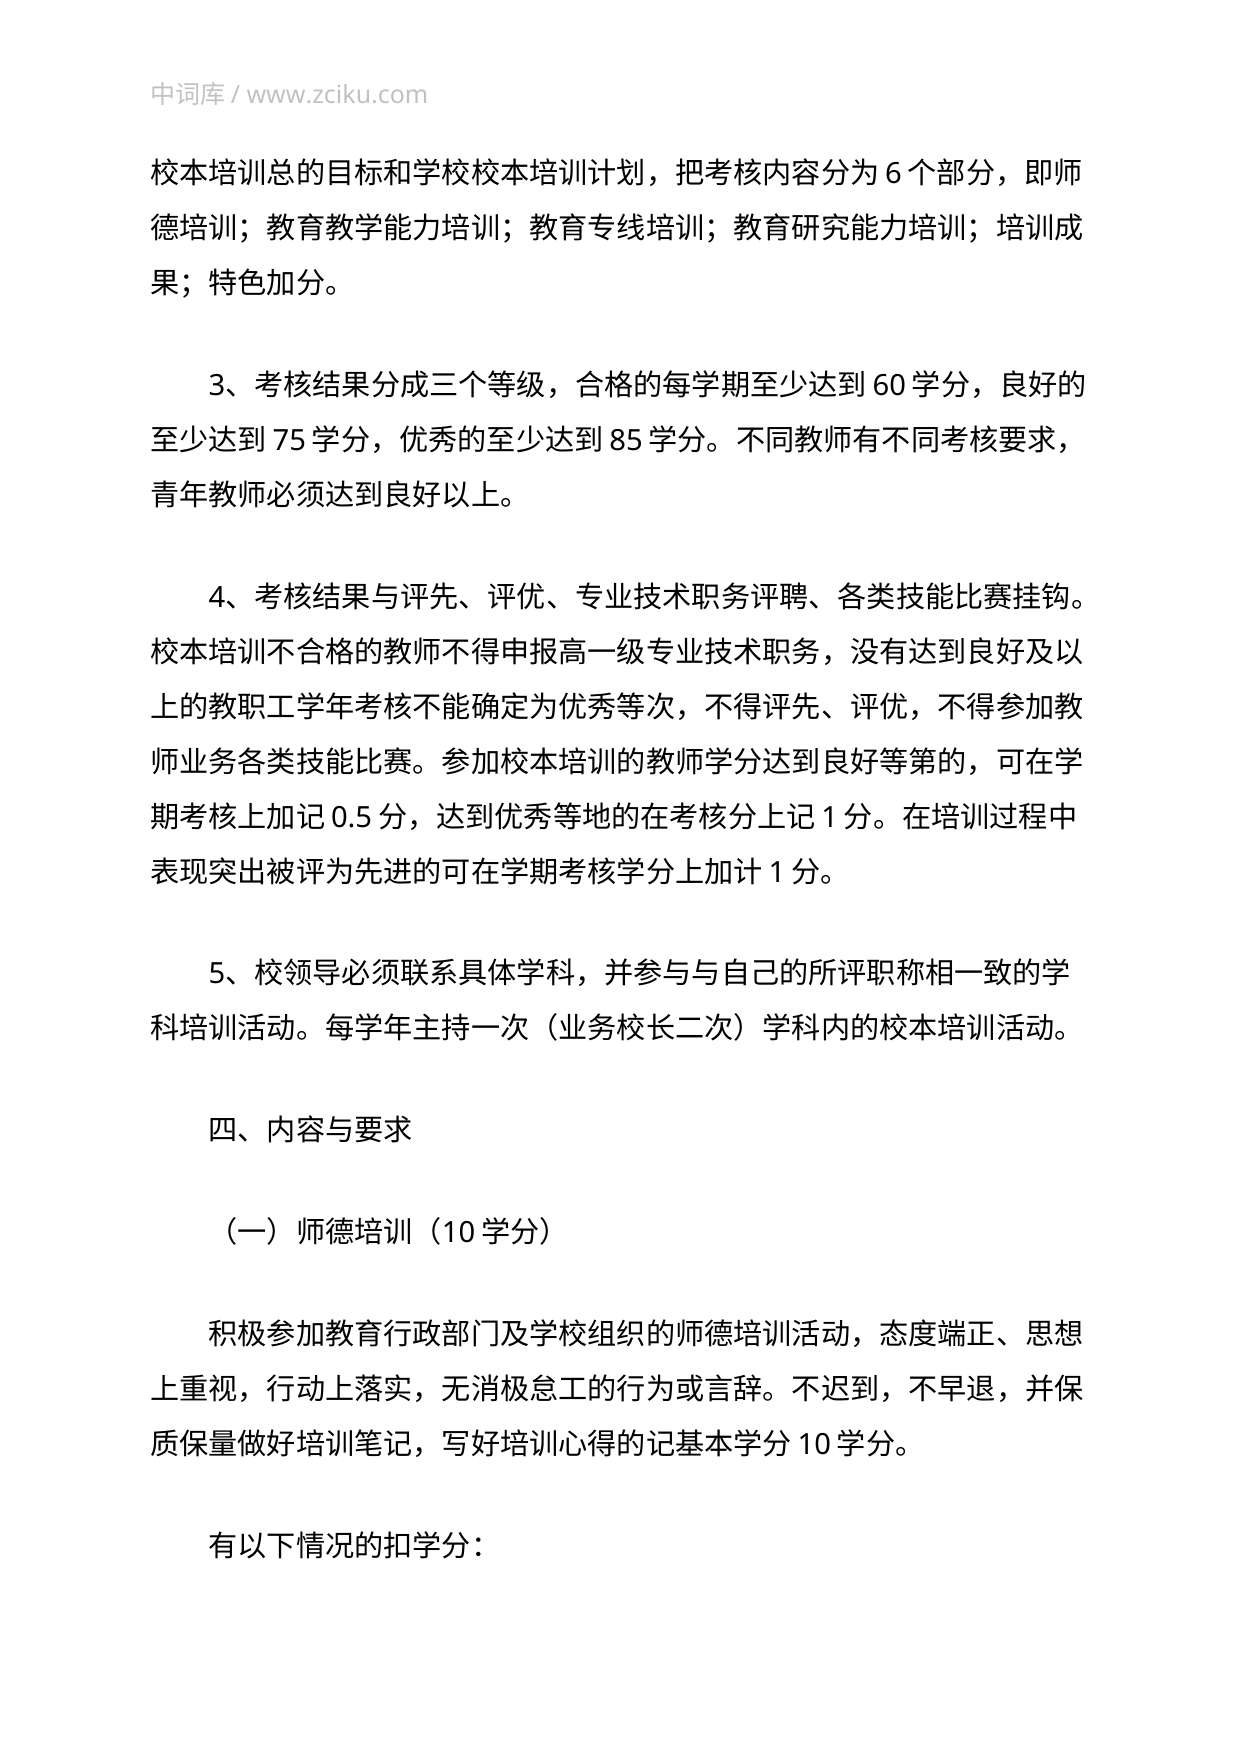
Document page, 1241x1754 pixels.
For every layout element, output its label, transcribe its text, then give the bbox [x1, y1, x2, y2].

text 有以下情况的扣学分： [150, 1522, 1090, 1565]
text （一）师德培训（10学分） [150, 1209, 1090, 1251]
text 3、考核结果分成三个等级，合格的每学期至少达到60学分，良好的至少达到75学分，优秀的至少达到85学分。不同教师有不同考核要求，青年教师必须达到良好以上。 [150, 362, 1090, 514]
text 四、内容与要求 [150, 1107, 1090, 1149]
text 4、考核结果与评先、评优、专业技术职务评聘、各类技能比赛挂钩。校本培训不合格的教师不得申报高一级专业技术职务，没有达到良好及以上的教职工学年考核不能确定为优秀等次，不得评先、评优，不得参加教师业务各类技能比赛。参加校本培训的教师学分达到良好等第的，可在学期考核上加记0.5分，达到优秀等地的在考核分上记1分。在培训过程中表现突出被评为先进的可在学期考核学分上加计1分。 [150, 573, 1090, 891]
text 积极参加教育行政部门及学校组织的师德培训活动，态度端正、思想上重视，行动上落实，无消极怠工的行为或言辞。不迟到，不早退，并保质保量做好培训笔记，写好培训心得的记基本学分10学分。 [150, 1311, 1090, 1463]
text 5、校领导必须联系具体学科，并参与与自己的所评职称相一致的学科培训活动。每学年主持一次（业务校长二次）学科内的校本培训活动。 [150, 950, 1090, 1047]
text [150, 150, 1090, 302]
